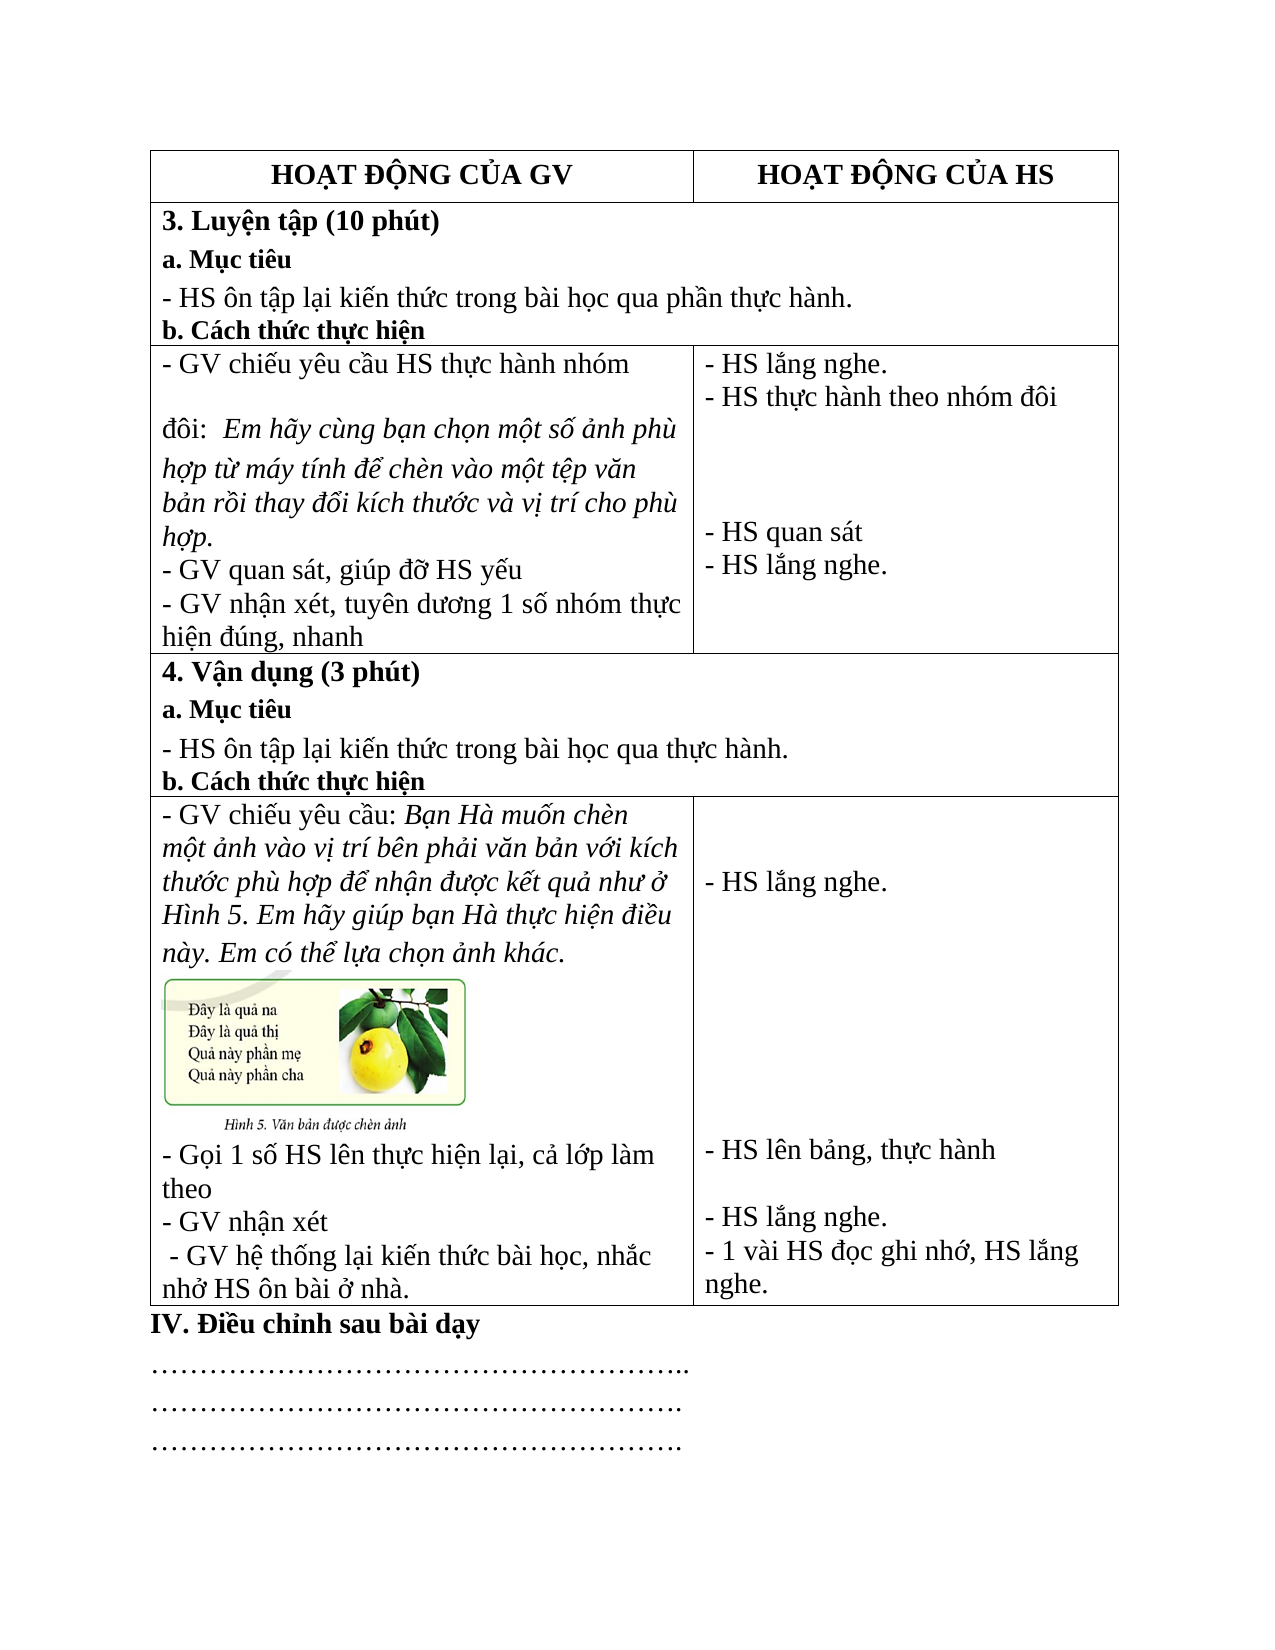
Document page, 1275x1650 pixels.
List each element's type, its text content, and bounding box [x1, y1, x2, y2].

table_cell - HS lắng nghe. - HS thực hành theo nhóm đôi - HS quan sát - HS lắng nghe. [694, 346, 1118, 653]
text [150, 1346, 1125, 1456]
table_header HOẠT ĐỘNG CỦA GV [151, 151, 693, 202]
table_cell 4. Vận dụng (3 phút) a. Mục tiêu - HS ôn tập lại kiến thức trong bài học qua thực hành. b. Cách thức thực hiện [151, 654, 1118, 796]
table_cell - GV chiếu yêu cầu: Bạn Hà muốn chèn một ảnh vào vị trí bên phải văn bản với kích thước phù hợp để nhận được kết quả như ở Hình 5. Em hãy giúp bạn Hà thực hiện điều này. Em có thể lựa chọn ảnh khác. - Gọi 1 số HS lên thực hiện lại, cả lớp làm theo - GV nhận xét - GV hệ thống lại kiến thức bài học, nhắc nhở HS ôn bài ở nhà. [151, 797, 693, 1305]
table_header HOẠT ĐỘNG CỦA HS [694, 151, 1118, 202]
table_cell 3. Luyện tập (10 phút) a. Mục tiêu - HS ôn tập lại kiến thức trong bài học qua phần thực hành. b. Cách thức thực hiện [151, 203, 1118, 345]
picture [161, 970, 469, 1138]
table_cell - GV chiếu yêu cầu HS thực hành nhóm đôi: Em hãy cùng bạn chọn một số ảnh phù hợp từ máy tính để chèn vào một tệp văn bản rồi thay đổi kích thước và vị trí cho phù hợp. - GV quan sát, giúp đỡ HS yếu - GV nhận xét, tuyên dương 1 số nhóm thực hiện đúng, nhanh [151, 346, 693, 653]
table_cell - HS lắng nghe. - HS lên bảng, thực hành - HS lắng nghe. - 1 vài HS đọc ghi nhớ, HS lắng nghe. [694, 797, 1118, 1305]
text IV. Điều chỉnh sau bài dạy [150, 1306, 1125, 1339]
